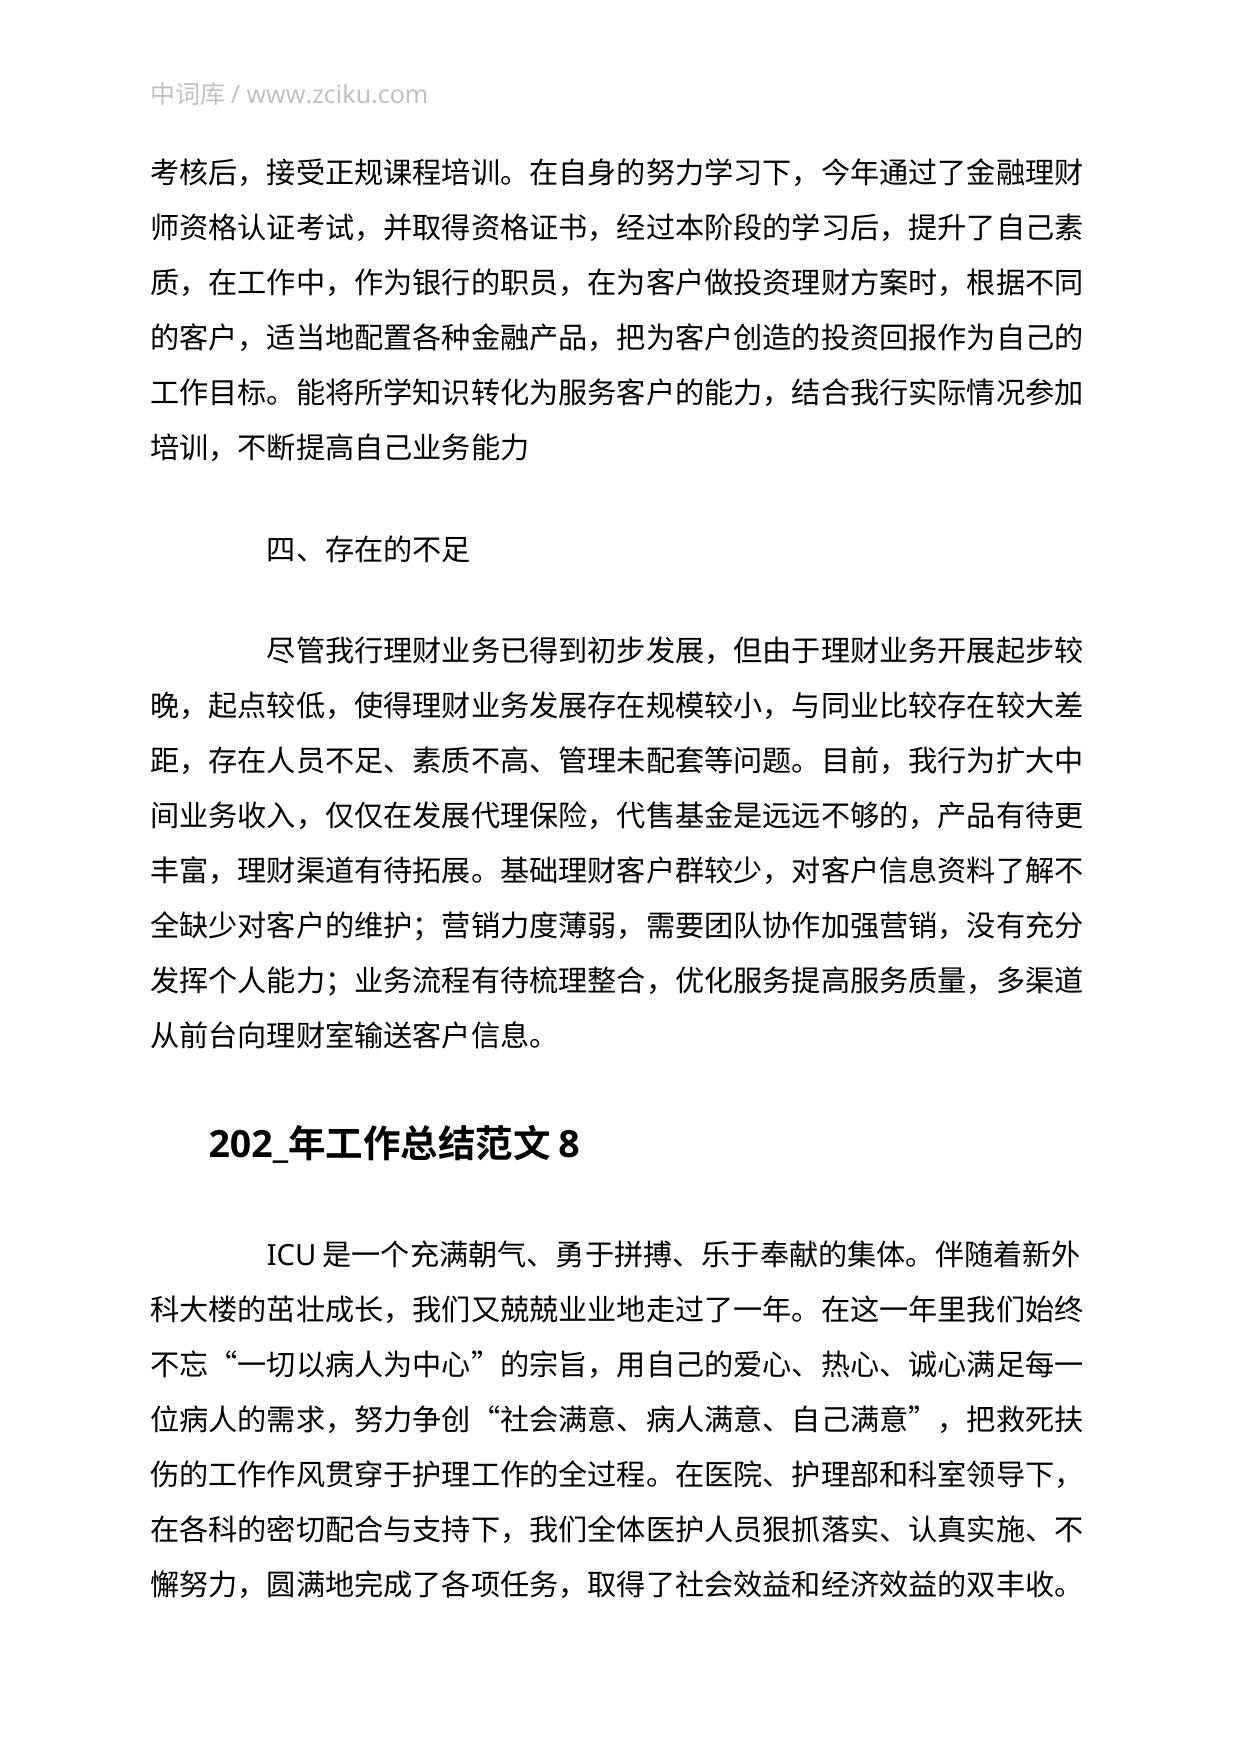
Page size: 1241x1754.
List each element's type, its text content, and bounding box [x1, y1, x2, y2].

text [150, 150, 1090, 467]
text 四、存在的不足 [150, 526, 1090, 568]
text 尽管我行理财业务已得到初步发展，但由于理财业务开展起步较晚，起点较低，使得理财业务发展存在规模较小，与同业比较存在较大差距，存在人员不足、素质不高、管理未配套等问题。目前，我行为扩大中间业务收入，仅仅在发展代理保险，代售基金是远远不够的，产品有待更丰富，理财渠道有待拓展。基础理财客户群较少，对客户信息资料了解不全缺少对客户的维护；营销力度薄弱，需要团队协作加强营销，没有充分发挥个人能力；业务流程有待梳理整合，优化服务提高服务质量，多渠道从前台向理财室输送客户信息。 [150, 628, 1090, 1054]
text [150, 1232, 1090, 1603]
text 202_年工作总结范文8 [150, 1114, 1090, 1168]
